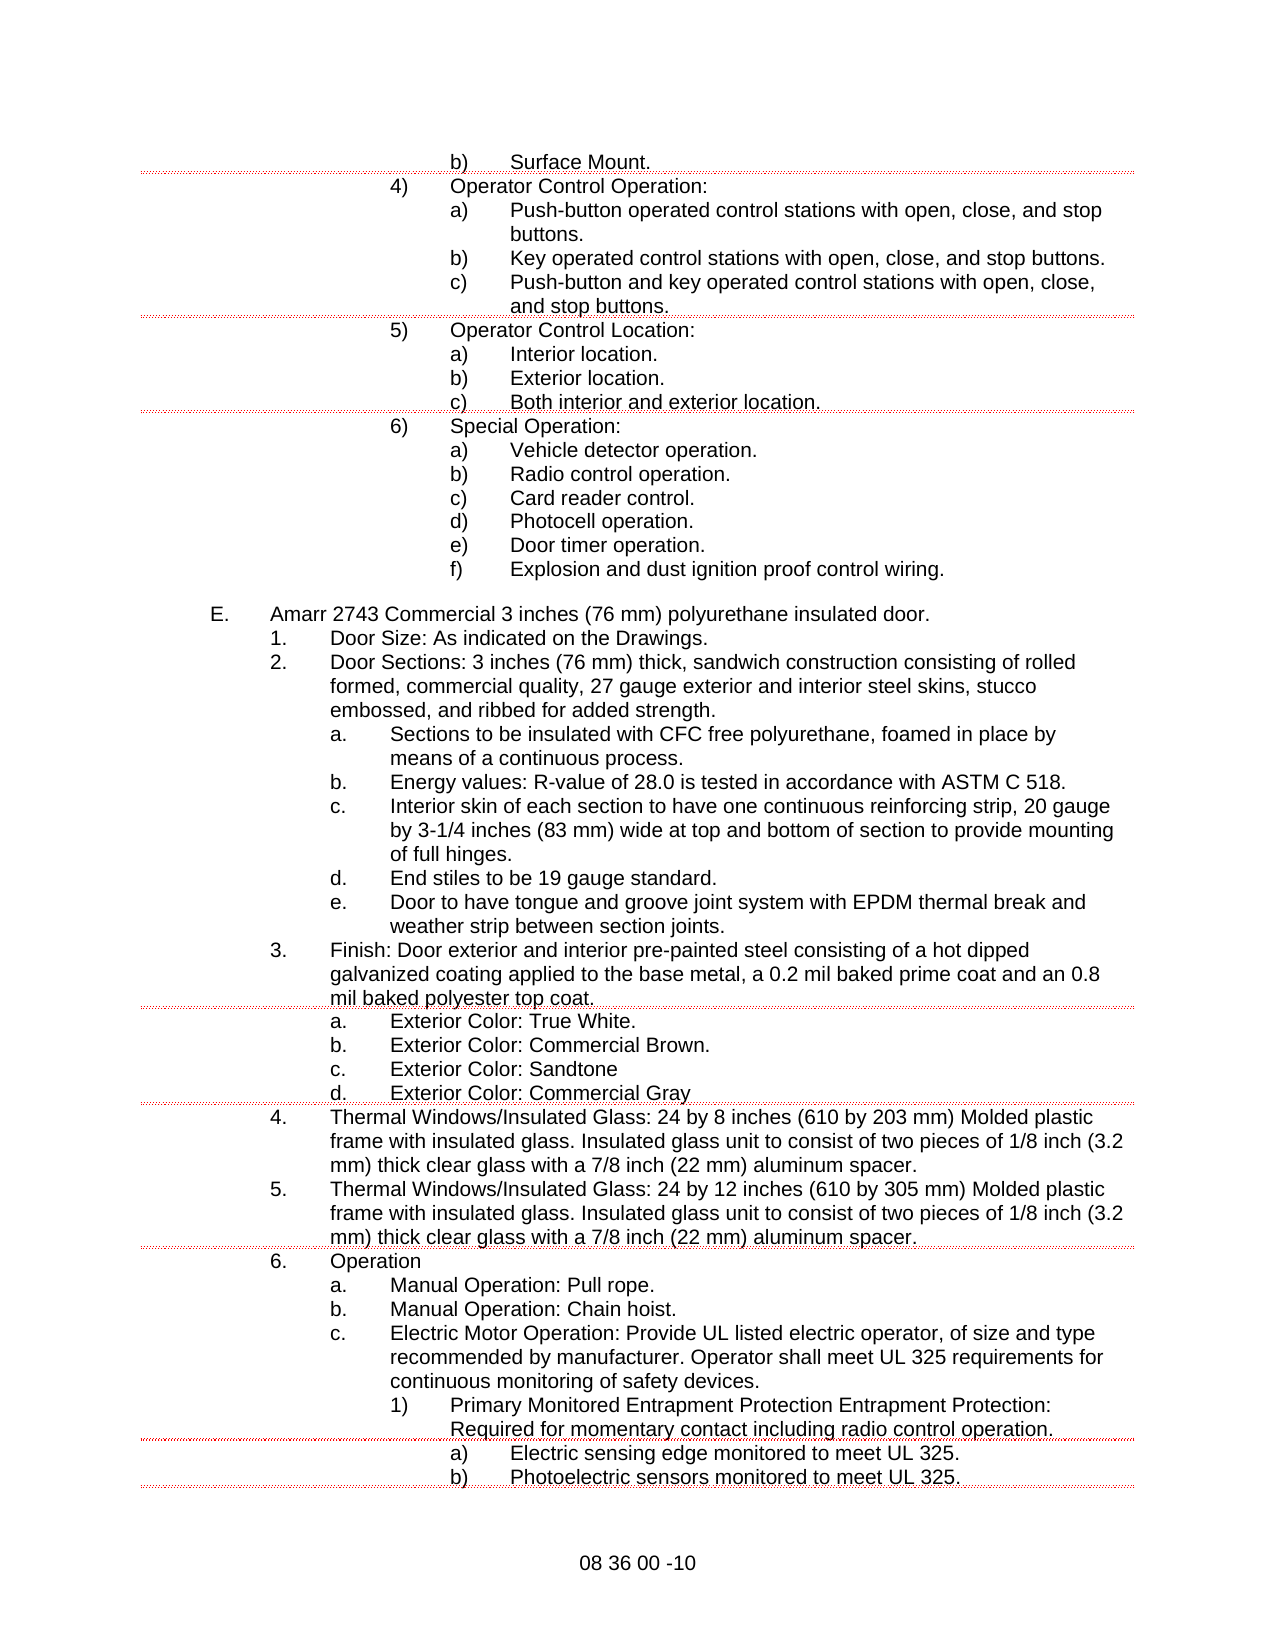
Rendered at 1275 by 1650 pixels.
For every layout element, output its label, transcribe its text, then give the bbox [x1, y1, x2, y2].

list Push-button and key operated control stations with open, close, and stop buttons. [450, 270, 1125, 318]
list Push-button operated control stations with open, close, and stop buttons. [450, 198, 1125, 246]
list Exterior Color: Commercial Brown. [330, 1033, 1125, 1057]
list Operator Control Location: [390, 318, 1125, 342]
list Exterior location. [450, 366, 1125, 389]
list Exterior Color: Commercial Gray [330, 1081, 1125, 1105]
list Photocell operation. [450, 509, 1125, 533]
list Surface Mount. [450, 150, 1125, 174]
list Vehicle detector operation. [450, 437, 1125, 461]
list Operator Control Operation: [390, 174, 1125, 198]
list Radio control operation. [450, 461, 1125, 485]
list Door timer operation. [450, 533, 1125, 557]
list Door Sections: 3 inches (76 mm) thick, sandwich construction consisting of rolled formed, commercial quality, 27 gauge exterior and interior steel skins, stucco embossed, and ribbed for added strength. [270, 650, 1125, 722]
list Sections to be insulated with CFC free polyurethane, foamed in place by means of a continuous process. [330, 722, 1125, 770]
list Electric Motor Operation: Provide UL listed electric operator, of size and type recommended by manufacturer. Operator shall meet UL 325 requirements for continuous monitoring of safety devices. [330, 1321, 1125, 1393]
list Manual Operation: Chain hoist. [330, 1297, 1125, 1321]
list Interior location. [450, 342, 1125, 366]
list Door to have tongue and groove joint system with EPDM thermal break and weather strip between section joints. [330, 889, 1125, 937]
list Operation [270, 1249, 1125, 1273]
list Energy values: R-value of 28.0 is tested in accordance with ASTM C 518. [330, 770, 1125, 794]
list Thermal Windows/Insulated Glass: 24 by 12 inches (610 by 305 mm) Molded plastic frame with insulated glass. Insulated glass unit to consist of two pieces of 1/8 inch (3.2 mm) thick clear glass with a 7/8 inch (22 mm) aluminum spacer. [270, 1177, 1125, 1249]
list Door Size: As indicated on the Drawings. [270, 626, 1125, 650]
list Card reader control. [450, 485, 1125, 509]
list Special Operation: [390, 413, 1125, 437]
list Key operated control stations with open, close, and stop buttons. [450, 246, 1125, 270]
list Manual Operation: Pull rope. [330, 1273, 1125, 1297]
list Explosion and dust ignition proof control wiring. [450, 557, 1125, 581]
list Primary Monitored Entrapment Protection Entrapment Protection: Required for momentary contact including radio control operation. [390, 1393, 1125, 1441]
list Exterior Color: Sandtone [330, 1057, 1125, 1081]
list Interior skin of each section to have one continuous reinforcing strip, 20 gauge by 3-1/4 inches (83 mm) wide at top and bottom of section to provide mounting of full hinges. [330, 794, 1125, 866]
list End stiles to be 19 gauge standard. [330, 866, 1125, 889]
list Thermal Windows/Insulated Glass: 24 by 8 inches (610 by 203 mm) Molded plastic frame with insulated glass. Insulated glass unit to consist of two pieces of 1/8 inch (3.2 mm) thick clear glass with a 7/8 inch (22 mm) aluminum spacer. [270, 1105, 1125, 1177]
list Exterior Color: True White. [330, 1009, 1125, 1033]
list Finish: Door exterior and interior pre-painted steel consisting of a hot dipped galvanized coating applied to the base metal, a 0.2 mil baked prime coat and an 0.8 mil baked polyester top coat. [270, 937, 1125, 1009]
list Electric sensing edge monitored to meet UL 325. [450, 1441, 1125, 1464]
list Amarr 2743 Commercial 3 inches (76 mm) polyurethane insulated door. [210, 602, 1125, 626]
list Photoelectric sensors monitored to meet UL 325. [450, 1464, 1125, 1488]
list Both interior and exterior location. [450, 389, 1125, 413]
